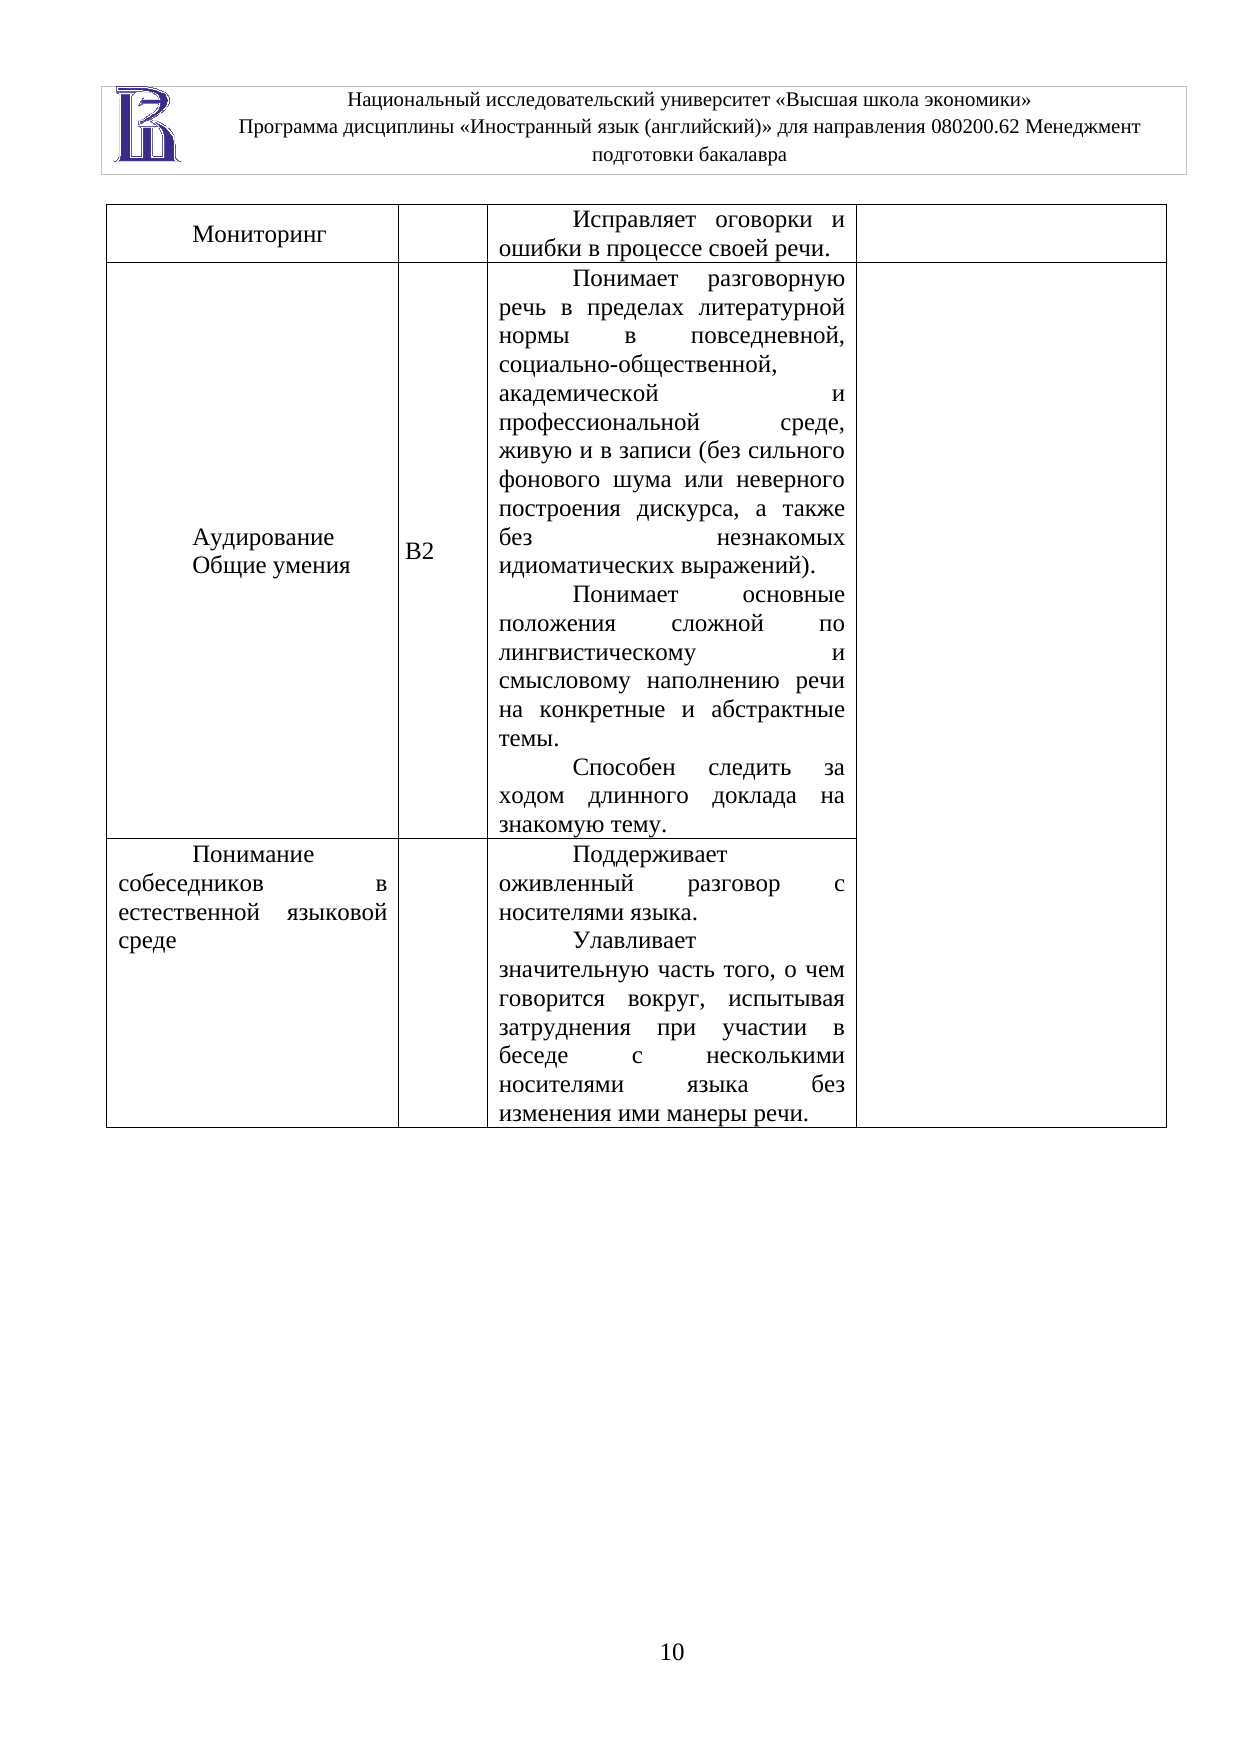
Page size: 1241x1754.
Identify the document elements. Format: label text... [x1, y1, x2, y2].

table_cell B2 [399, 263, 487, 838]
table_cell Аудирование Общие умения [107, 263, 398, 838]
table_cell Исправляет оговорки и ошибки в процессе своей речи. [488, 205, 856, 262]
table_cell [399, 205, 487, 262]
table_cell Поддерживает оживленный разговор с носителями языка. Улавливает значительную часть того, о чем говорится вокруг, испытывая затруднения при участии в беседе с несколькими носителями языка без изменения ими манеры речи. [488, 839, 856, 1127]
picture [112, 86, 182, 162]
table_cell [399, 839, 487, 1127]
table_cell Мониторинг [107, 205, 398, 262]
table_cell Понимает разговорную речь в пределах литературной нормы в повседневной, социально-общественной, академической и профессиональной среде, живую и в записи (без сильного фонового шума или неверного построения дискурса, а также без незнакомых идиоматических выражений). Понимает основные положения сложной по лингвистическому и смысловому наполнению речи на конкретные и абстрактные темы. Способен следить за ходом длинного доклада на знакомую тему. [488, 263, 856, 838]
table_cell [857, 263, 1166, 1127]
table_cell Понимание собеседников в естественной языковой среде [107, 839, 398, 1127]
